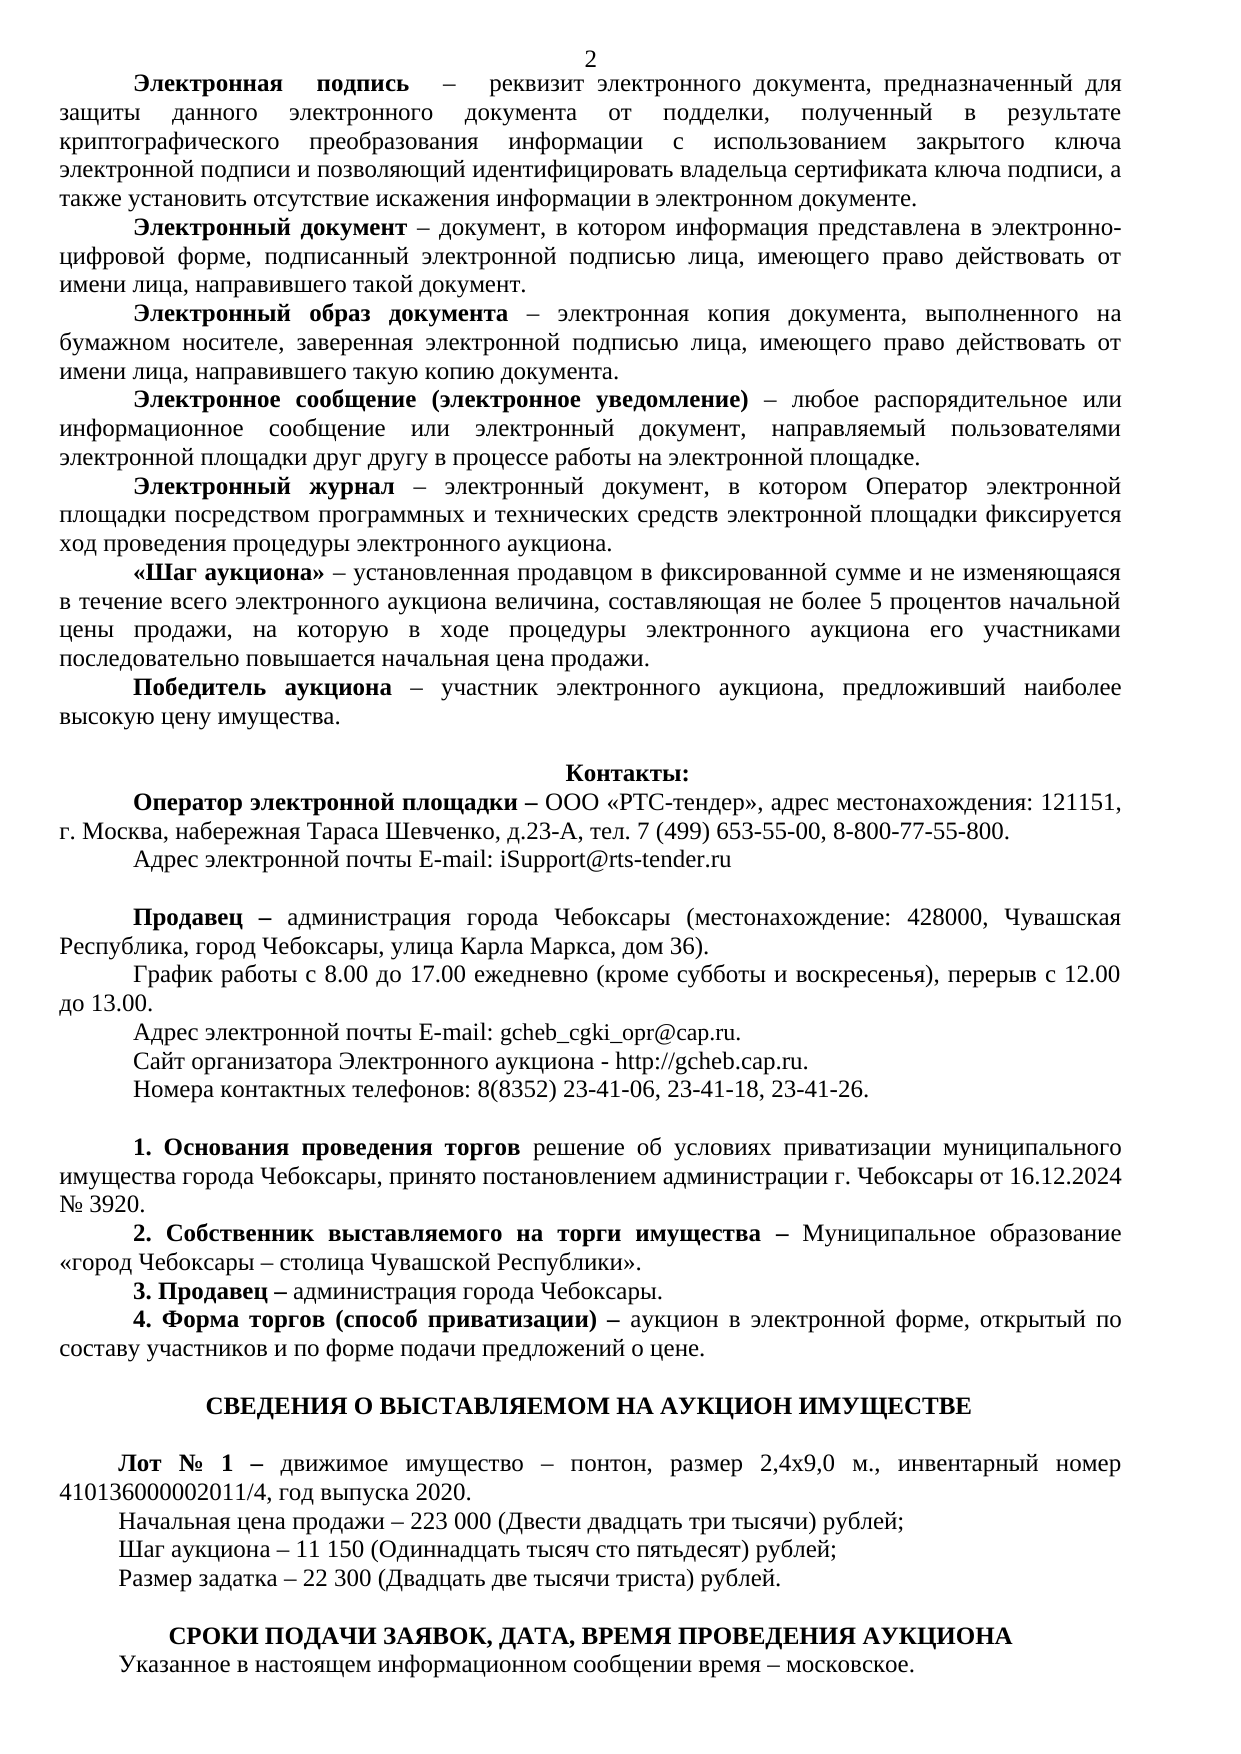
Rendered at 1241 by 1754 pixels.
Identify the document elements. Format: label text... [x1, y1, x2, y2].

text Победитель аукциона – участник электронного аукциона, предложивший наиболее высокую цену имущества. [59, 672, 1122, 729]
text «Шаг аукциона» – установленная продавцом в фиксированной сумме и не изменяющаяся в течение всего электронного аукциона величина, составляющая не более 5 процентов начальной цены продажи, на которую в ходе процедуры электронного аукциона его участниками последовательно повышается начальная цена продажи. [59, 557, 1122, 672]
text Указанное в настоящем информационном сообщении время – московское. [59, 1649, 1122, 1678]
text Лот № 1 – движимое имущество – понтон, размер 2,4x9,0 м., инвентарный номер 410136000002011/4, год выпуска 2020. [59, 1448, 1122, 1506]
text Сроки подачи заявок, дата, время проведения аукциона [59, 1621, 1122, 1649]
text Адрес электронной почты E-mail: iSupport@rts-tender.ru [133, 844, 1122, 873]
text Номера контактных телефонов: 8(8352) 23-41-06, 23-41-18, 23-41-26. [59, 1074, 1122, 1103]
text Электронное сообщение (электронное уведомление) – любое распорядительное или информационное сообщение или электронный документ, направляемый пользователями электронной площадки друг другу в процессе работы на электронной площадке. [59, 384, 1122, 471]
text Электронная подпись – реквизит электронного документа, предназначенный для защиты данного электронного документа от подделки, полученный в результате криптографического преобразования информации с использованием закрытого ключа электронной подписи и позволяющий идентифицировать владельца сертификата ключа подписи, а также установить отсутствие искажения информации в электронном документе. [59, 68, 1122, 212]
text Сайт организатора Электронного аукциона - http://gcheb.cap.ru. [59, 1046, 1122, 1074]
text График работы с 8.00 до 17.00 ежедневно (кроме субботы и воскресенья), перерыв с 12.00 до 13.00. [59, 959, 1122, 1017]
text Адрес электронной почты Е-mail: gcheb_cgki_opr@cap.ru. [59, 1017, 1122, 1046]
text Шаг аукциона – 11 150 (Одиннадцать тысяч сто пятьдесят) рублей; [59, 1534, 1122, 1563]
text Продавец – администрация города Чебоксары (местонахождение: 428000, Чувашская Республика, город Чебоксары, улица Карла Маркса, дом 36). [59, 902, 1122, 959]
text Электронный образ документа – электронная копия документа, выполненного на бумажном носителе, заверенная электронной подписью лица, имеющего право действовать от имени лица, направившего такую копию документа. [59, 298, 1122, 384]
text Сведения о выставляемом на аукцион ИМУЩЕСТВЕ [59, 1391, 1118, 1419]
text Размер задатка – 22 300 (Двадцать две тысячи триста) рублей. [59, 1563, 1122, 1592]
text Электронный журнал – электронный документ, в котором Оператор электронной площадки посредством программных и технических средств электронной площадки фиксируется ход проведения процедуры электронного аукциона. [59, 471, 1122, 557]
text Начальная цена продажи – 223 000 (Двести двадцать три тысячи) рублей; [59, 1506, 1122, 1534]
text Оператор электронной площадки – ООО «РТС-тендер», адрес местонахождения: 121151, г. Москва, набережная Тараса Шевченко, д.23-А, тел. 7 (499) 653-55-00, 8-800-77-55-800. [59, 787, 1122, 844]
text 3. Продавец – администрация города Чебоксары. [59, 1276, 1122, 1304]
text Электронный документ – документ, в котором информация представлена в электронно-цифровой форме, подписанный электронной подписью лица, имеющего право действовать от имени лица, направившего такой документ. [59, 212, 1122, 298]
text 2. Собственник выставляемого на торги имущества – Муниципальное образование «город Чебоксары – столица Чувашской Республики». [59, 1218, 1122, 1276]
text 4. Форма торгов (способ приватизации) – аукцион в электронной форме, открытый по составу участников и по форме подачи предложений о цене. [59, 1304, 1122, 1362]
text Контакты: [59, 758, 1122, 787]
text 1. Основания проведения торгов решение об условиях приватизации муниципального имущества города Чебоксары, принято постановлением администрации г. Чебоксары от 16.12.2024 № 3920. [59, 1132, 1122, 1218]
